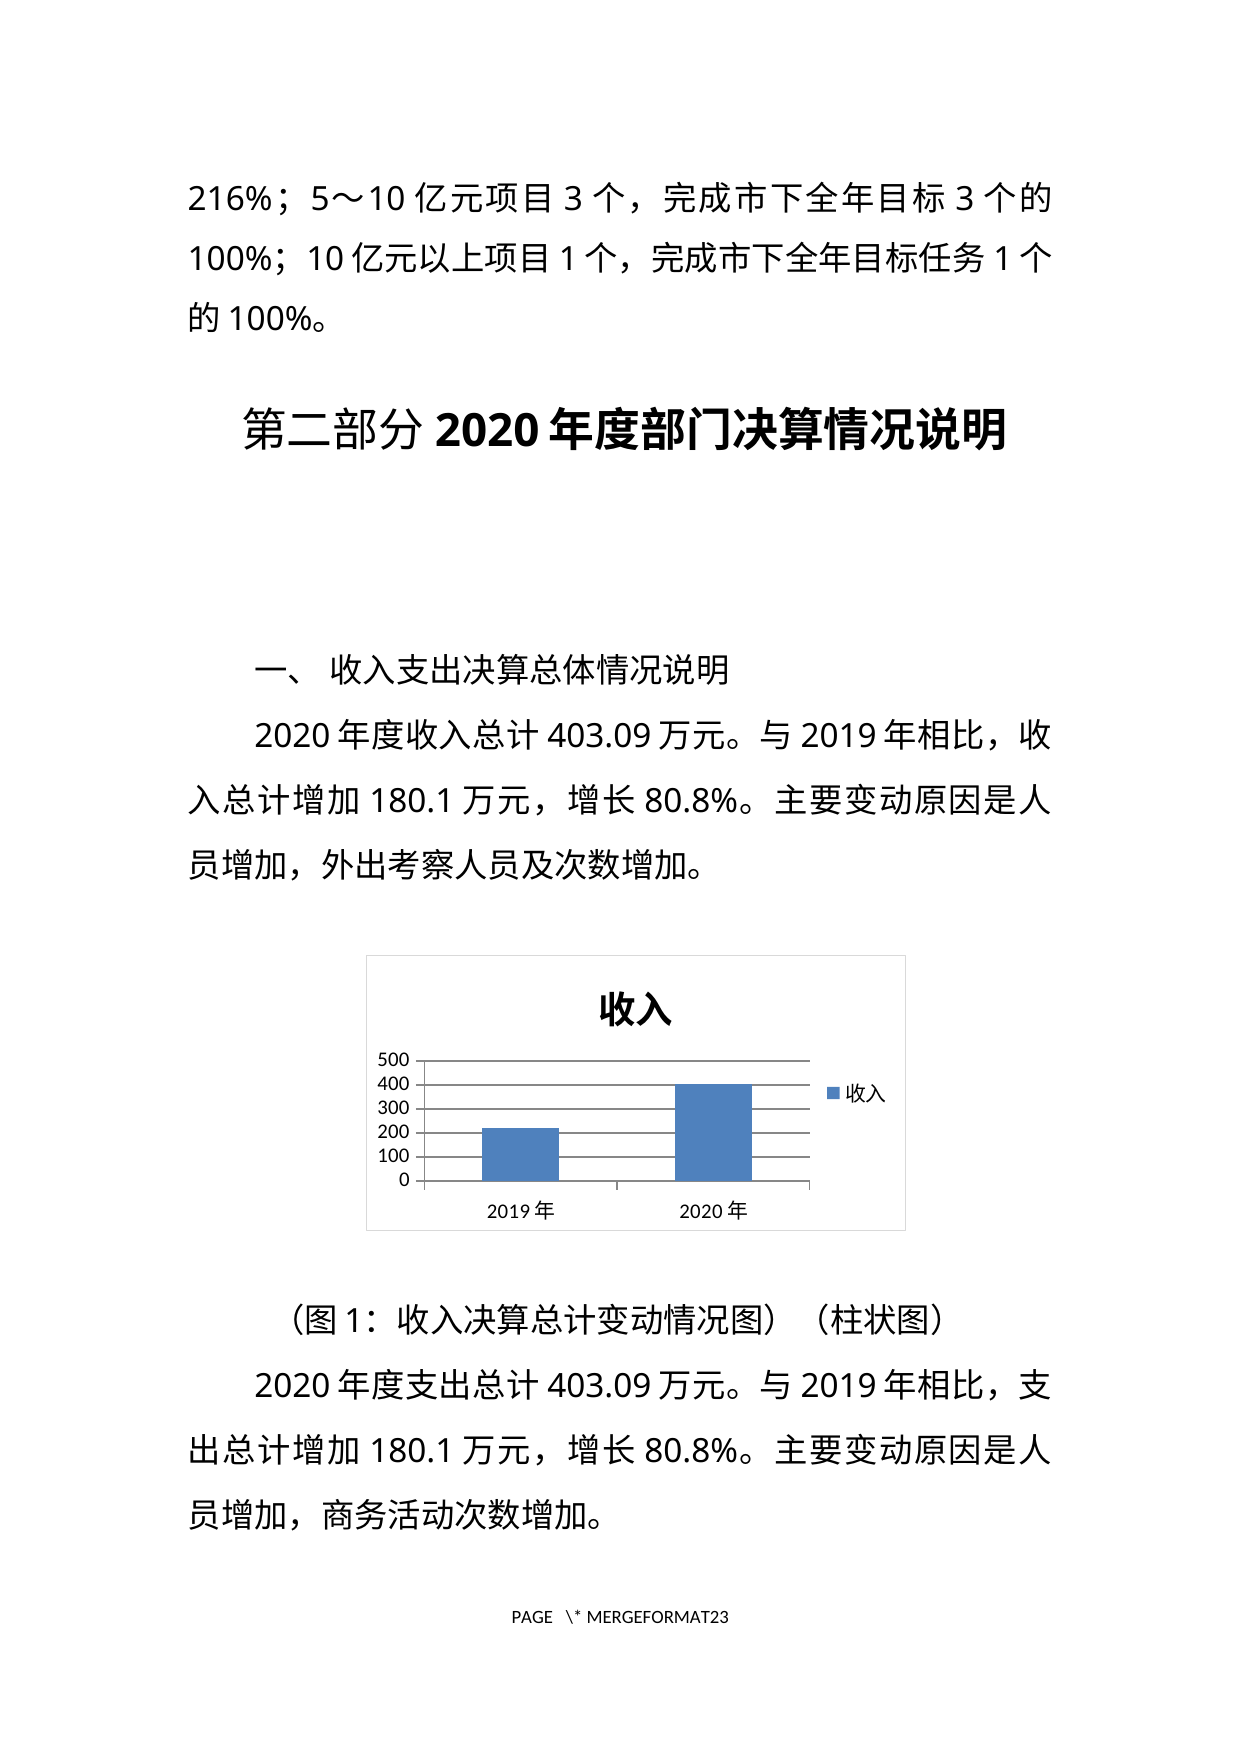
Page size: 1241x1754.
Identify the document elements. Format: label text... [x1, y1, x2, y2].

subtitle 第二部分 2020年度部门决算情况说明 [187, 377, 1007, 475]
text （图1：收入决算总计变动情况图）（柱状图） [187, 1286, 1053, 1351]
text 2020年度支出总计403.09万元。与2019年相比，支出总计增加180.1万元，增长80.8%。主要变动原因是人员增加，商务活动次数增加。 [187, 1351, 1053, 1546]
list 收入支出决算总体情况说明 [254, 636, 1053, 701]
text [187, 162, 1053, 342]
text 2020年度收入总计403.09万元。与2019年相比，收入总计增加180.1万元，增长80.8%。主要变动原因是人员增加，外出考察人员及次数增加。 [187, 701, 1053, 896]
